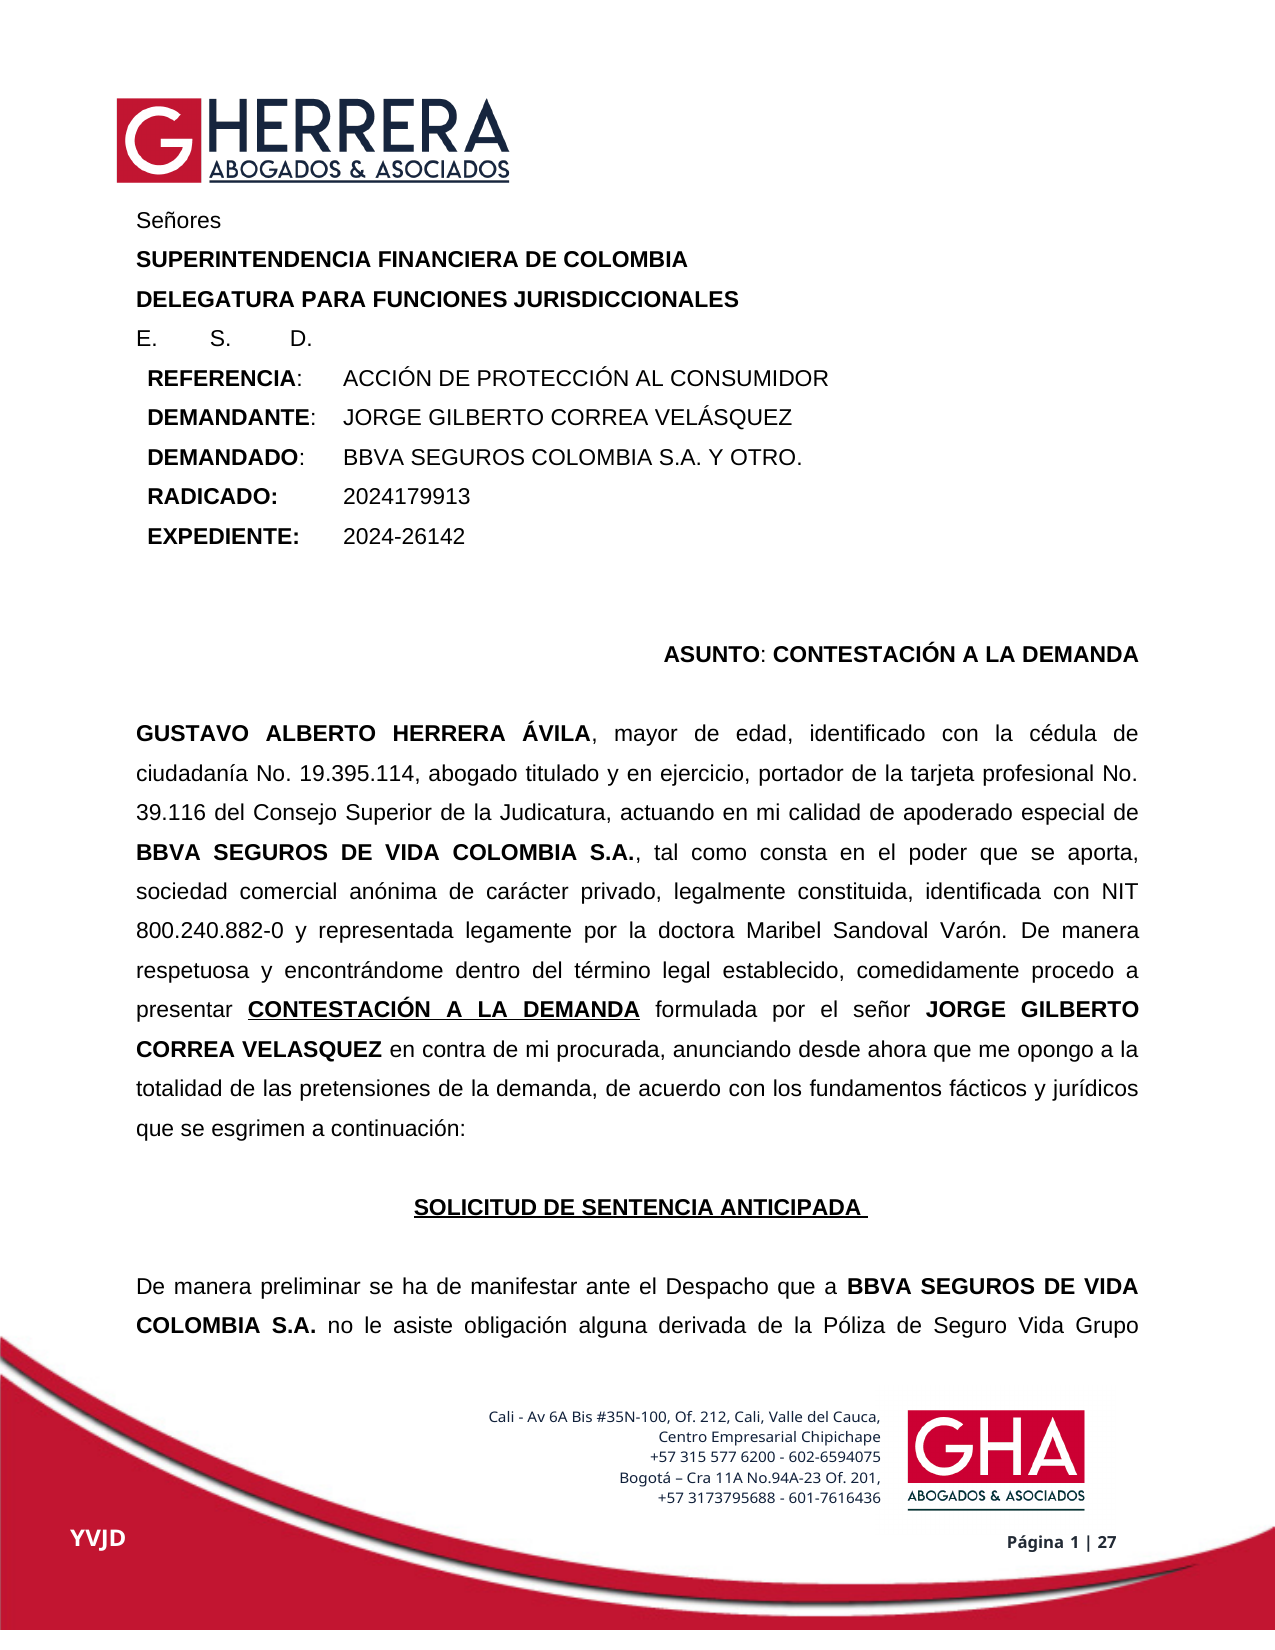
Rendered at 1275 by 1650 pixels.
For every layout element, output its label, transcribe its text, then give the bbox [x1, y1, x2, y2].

table_header ACCIÓN DE PROTECCIÓN AL CONSUMIDOR [332, 365, 1107, 404]
text SUPERINTENDENCIA FINANCIERA DE COLOMBIA [136, 246, 1139, 273]
table_cell RADICADO: [136, 483, 332, 523]
text DELEGATURA PARA FUNCIONES JURISDICCIONALES [136, 286, 1139, 312]
table_cell DEMANDADO: [136, 444, 332, 483]
text SOLICITUD DE SENTENCIA ANTICIPADA [136, 1194, 1139, 1220]
text Señores [136, 207, 1139, 233]
table_cell 2024-26142 [332, 523, 1107, 562]
table_cell EXPEDIENTE: [136, 523, 332, 562]
text E. S. D. [136, 325, 1139, 352]
table_cell BBVA SEGUROS COLOMBIA S.A. Y OTRO. [332, 444, 1107, 483]
text GUSTAVO ALBERTO HERRERA ÁVILA, mayor de edad, identificado con la cédula de ciudadanía No. 19.395.114, abogado titulado y en ejercicio, portador de la tarjeta profesional No. 39.116 del Consejo Superior de la Judicatura, actuando en mi calidad de apoderado especial de BBVA SEGUROS DE VIDA COLOMBIA S.A., tal como consta en el poder que se aporta, sociedad comercial anónima de carácter privado, legalmente constituida, identificada con NIT 800.240.882-0 y representada legamente por la doctora Maribel Sandoval Varón. De manera respetuosa y encontrándome dentro del término legal establecido, comedidamente procedo a presentar CONTESTACIÓN A LA DEMANDA formulada por el señor JORGE GILBERTO CORREA VELASQUEZ en contra de mi procurada, anunciando desde ahora que me opongo a la totalidad de las pretensiones de la demanda, de acuerdo con los fundamentos fácticos y jurídicos que se esgrimen a continuación: [136, 720, 1139, 1141]
picture [0, 1323, 1275, 1630]
table_cell 2024179913 [332, 483, 1107, 523]
text ASUNTO: CONTESTACIÓN A LA DEMANDA [136, 641, 1139, 667]
table_header REFERENCIA: [136, 365, 332, 404]
table_cell DEMANDANTE: [136, 404, 332, 444]
table_cell JORGE GILBERTO CORREA VELÁSQUEZ [332, 404, 1107, 444]
picture [96, 75, 529, 206]
